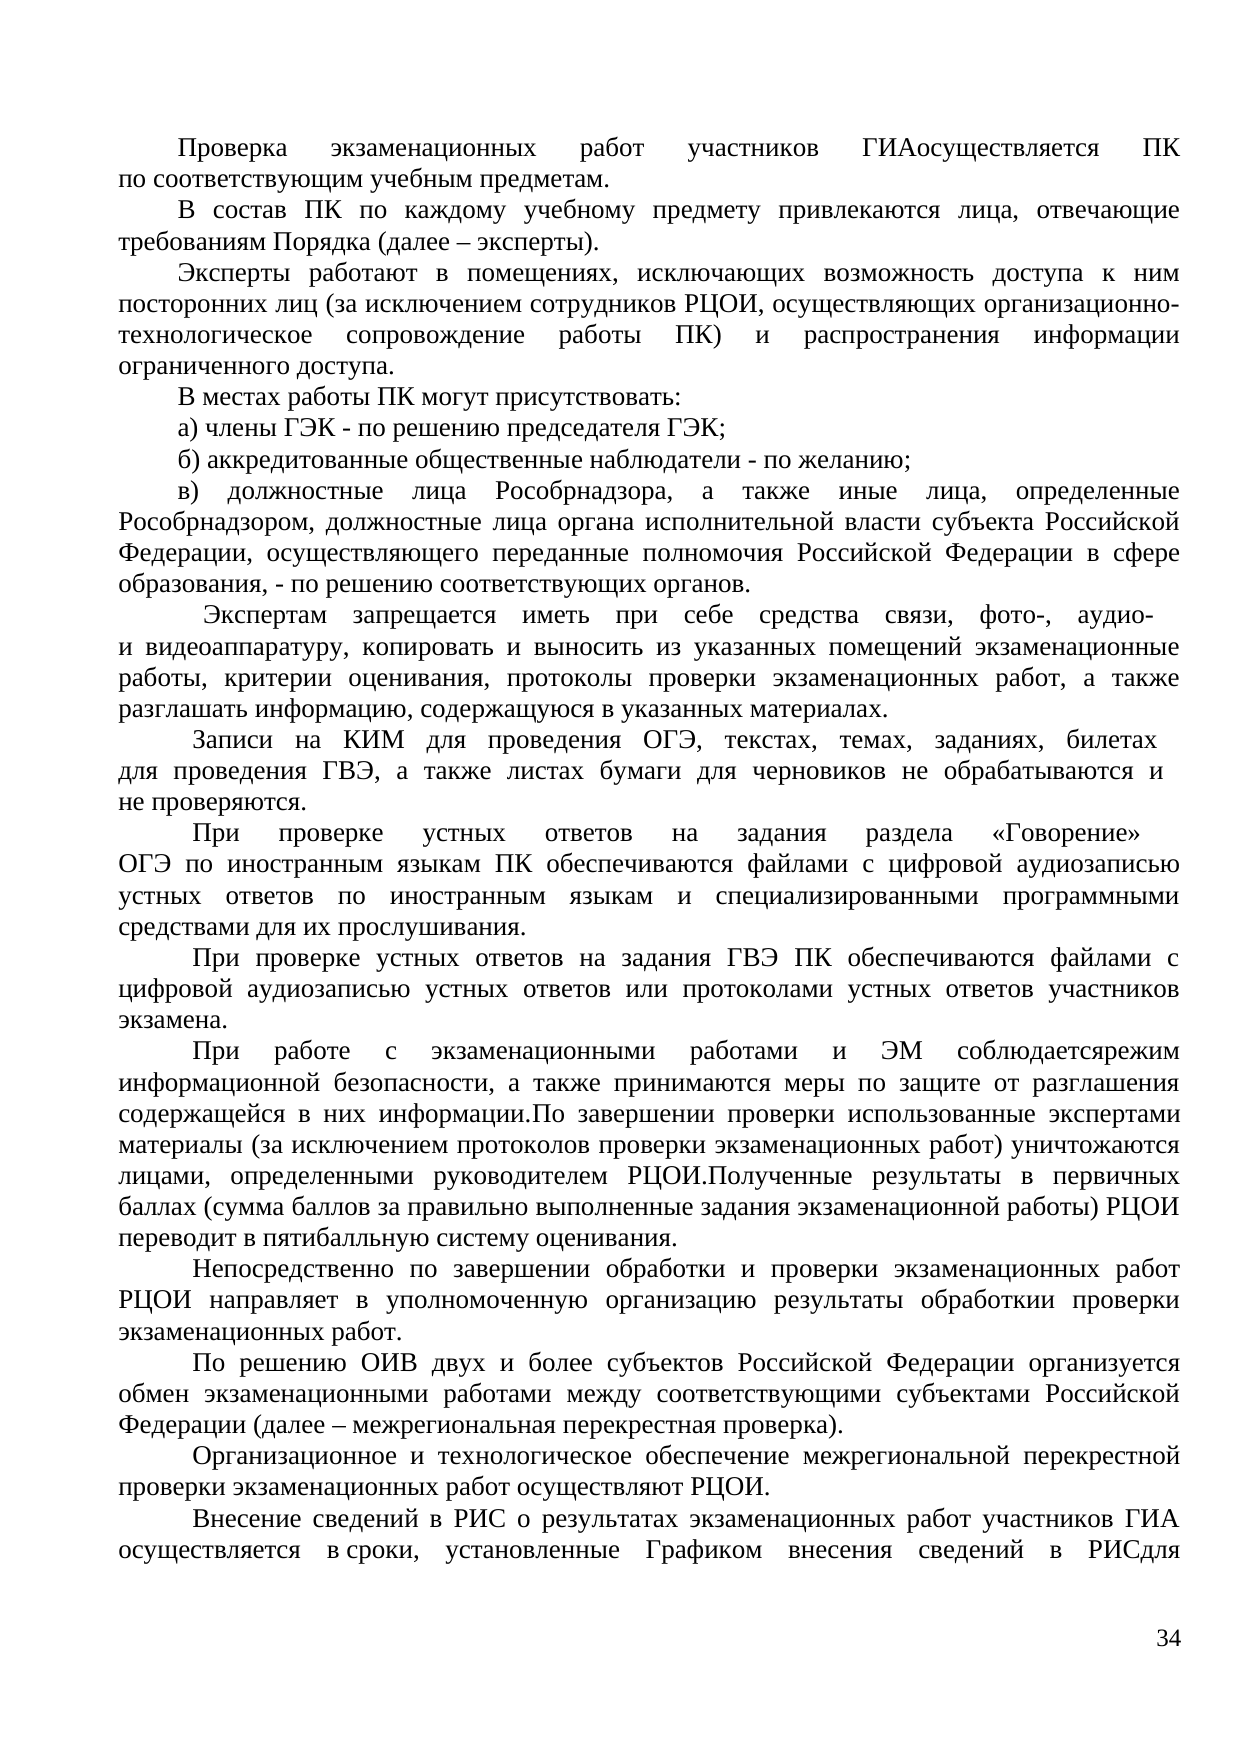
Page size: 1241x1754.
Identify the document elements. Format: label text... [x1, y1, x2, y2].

text б) аккредитованные общественные наблюдатели - по желанию; [118, 443, 1181, 474]
text а) члены ГЭК - по решению председателя ГЭК; [118, 412, 1181, 443]
text При работе с экзаменационными работами и ЭМ соблюдаетсярежим информационной безопасности, а также принимаются меры по защите от разглашения содержащейся в них информации.По завершении проверки использованные экспертами материалы (за исключением протоколов проверки экзаменационных работ) уничтожаются лицами, определенными руководителем РЦОИ.Полученные результаты в первичных баллах (сумма баллов за правильно выполненные задания экзаменационной работы) РЦОИ переводит в пятибалльную систему оценивания. [118, 1034, 1181, 1252]
text Эксперты работают в помещениях, исключающих возможность доступа к ним посторонних лиц (за исключением сотрудников РЦОИ, осуществляющих организационно-технологическое сопровождение работы ПК) и распространения информации ограниченного доступа. [118, 256, 1181, 380]
text в) должностные лица Рособрнадзора, а также иные лица, определенные Рособрнадзором, должностные лица органа исполнительной власти субъекта Российской Федерации, осуществляющего переданные полномочия Российской Федерации в сфере образования, - по решению соответствующих органов. [118, 474, 1181, 598]
text По решению ОИВ двух и более субъектов Российской Федерации организуется обмен экзаменационными работами между соответствующими субъектами Российской Федерации (далее – межрегиональная перекрестная проверка). [118, 1346, 1181, 1439]
text Непосредственно по завершении обработки и проверки экзаменационных работ РЦОИ направляет в уполномоченную организацию результаты обработкии проверки экзаменационных работ. [118, 1252, 1181, 1346]
text В состав ПК по каждому учебному предмету привлекаются лица, отвечающие требованиям Порядка (далее – эксперты). [118, 193, 1181, 256]
text При проверке устных ответов на задания раздела «Говорение» ОГЭ по иностранным языкам ПК обеспечиваются файлами с цифровой аудиозаписью устных ответов по иностранным языкам и специализированными программными средствами для их прослушивания. [118, 816, 1181, 941]
text При проверке устных ответов на задания ГВЭ ПК обеспечиваются файлами с цифровой аудиозаписью устных ответов или протоколами устных ответов участников экзамена. [118, 941, 1181, 1034]
text В местах работы ПК могут присутствовать: [118, 380, 1181, 412]
text Организационное и технологическое обеспечение межрегиональной перекрестной проверки экзаменационных работ осуществляют РЦОИ. [118, 1439, 1181, 1502]
text Записи на КИМ для проведения ОГЭ, текстах, темах, заданиях, билетах для проведения ГВЭ, а также листах бумаги для черновиков не обрабатываются и не проверяются. [118, 723, 1181, 816]
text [118, 1502, 1181, 1564]
text Проверка экзаменационных работ участников ГИАосуществляется ПК по соответствующим учебным предметам. [118, 131, 1181, 193]
text Экспертам запрещается иметь при себе средства связи, фото-, аудио- и видеоаппаратуру, копировать и выносить из указанных помещений экзаменационные работы, критерии оценивания, протоколы проверки экзаменационных работ, а также разглашать информацию, содержащуюся в указанных материалах. [118, 598, 1181, 723]
